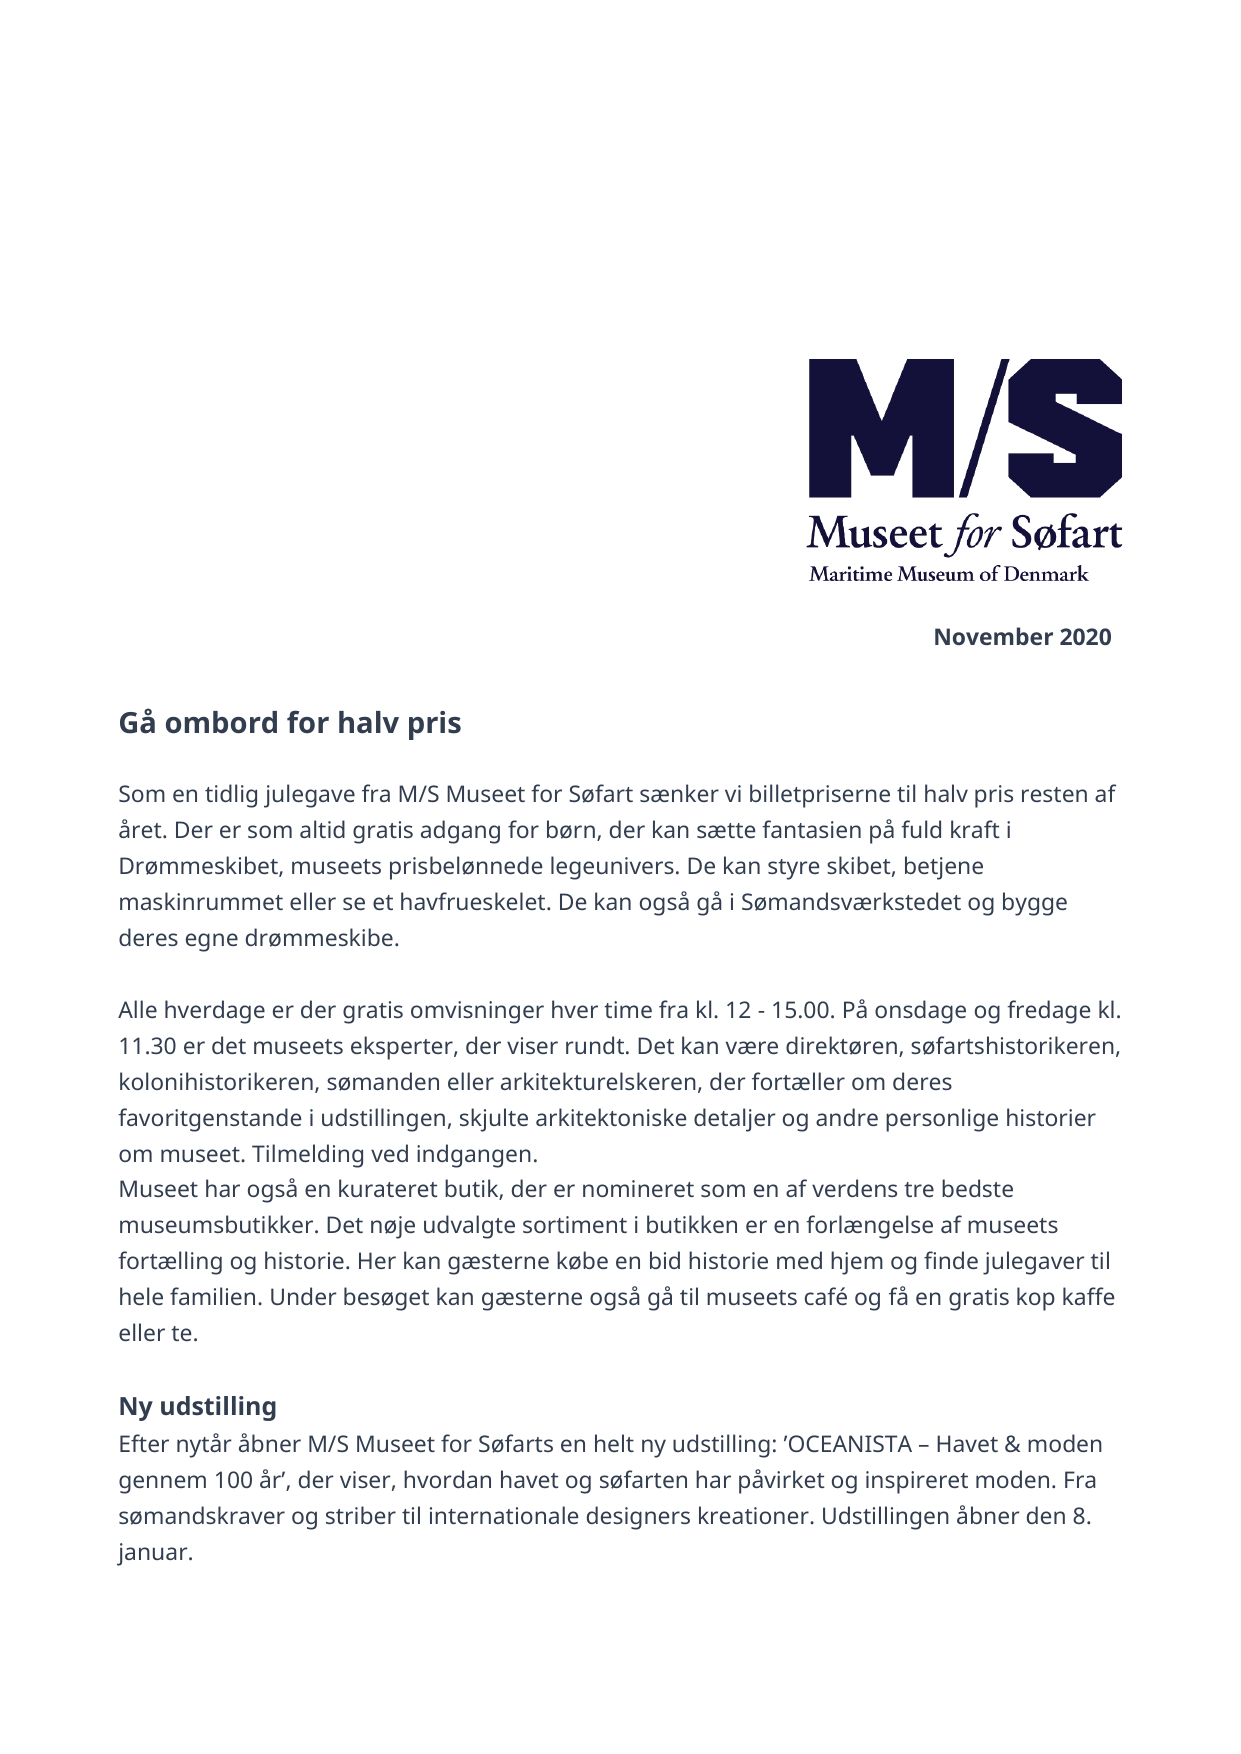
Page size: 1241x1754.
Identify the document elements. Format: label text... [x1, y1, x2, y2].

text Efter nytår åbner M/S Museet for Søfarts en helt ny udstilling: ’OCEANISTA – Havet & moden gennem 100 år’, der viser, hvordan havet og søfarten har påvirket og inspireret moden. Fra sømandskraver og striber til internationale designers kreationer. Udstillingen åbner den 8. januar. [118, 1428, 1122, 1567]
text Museet har også en kurateret butik, der er nomineret som en af verdens tre bedste museumsbutikker. Det nøje udvalgte sortiment i butikken er en forlængelse af museets fortælling og historie. Her kan gæsterne købe en bid historie med hjem og finde julegaver til hele familien. Under besøget kan gæsterne også gå til museets café og få en gratis kop kaffe eller te. [118, 1173, 1122, 1348]
text Ny udstilling [118, 1389, 1122, 1423]
picture [806, 359, 1123, 581]
text November 2020 [933, 621, 1122, 652]
text Som en tidlig julegave fra M/S Museet for Søfart sænker vi billetpriserne til halv pris resten af året. Der er som altid gratis adgang for børn, der kan sætte fantasien på fuld kraft i Drømmeskibet, museets prisbelønnede legeunivers. De kan styre skibet, betjene maskinrummet eller se et havfrueskelet. De kan også gå i Sømandsværkstedet og bygge deres egne drømmeskibe. [118, 778, 1122, 953]
text Alle hverdage er der gratis omvisninger hver time fra kl. 12 - 15.00. På onsdage og fredage kl. 11.30 er det museets eksperter, der viser rundt. Det kan være direktøren, søfartshistorikeren, kolonihistorikeren, sømanden eller arkitekturelskeren, der fortæller om deres favoritgenstande i udstillingen, skjulte arkitektoniske detaljer og andre personlige historier om museet. Tilmelding ved indgangen. [118, 994, 1122, 1169]
text Gå ombord for halv pris [118, 702, 1122, 774]
